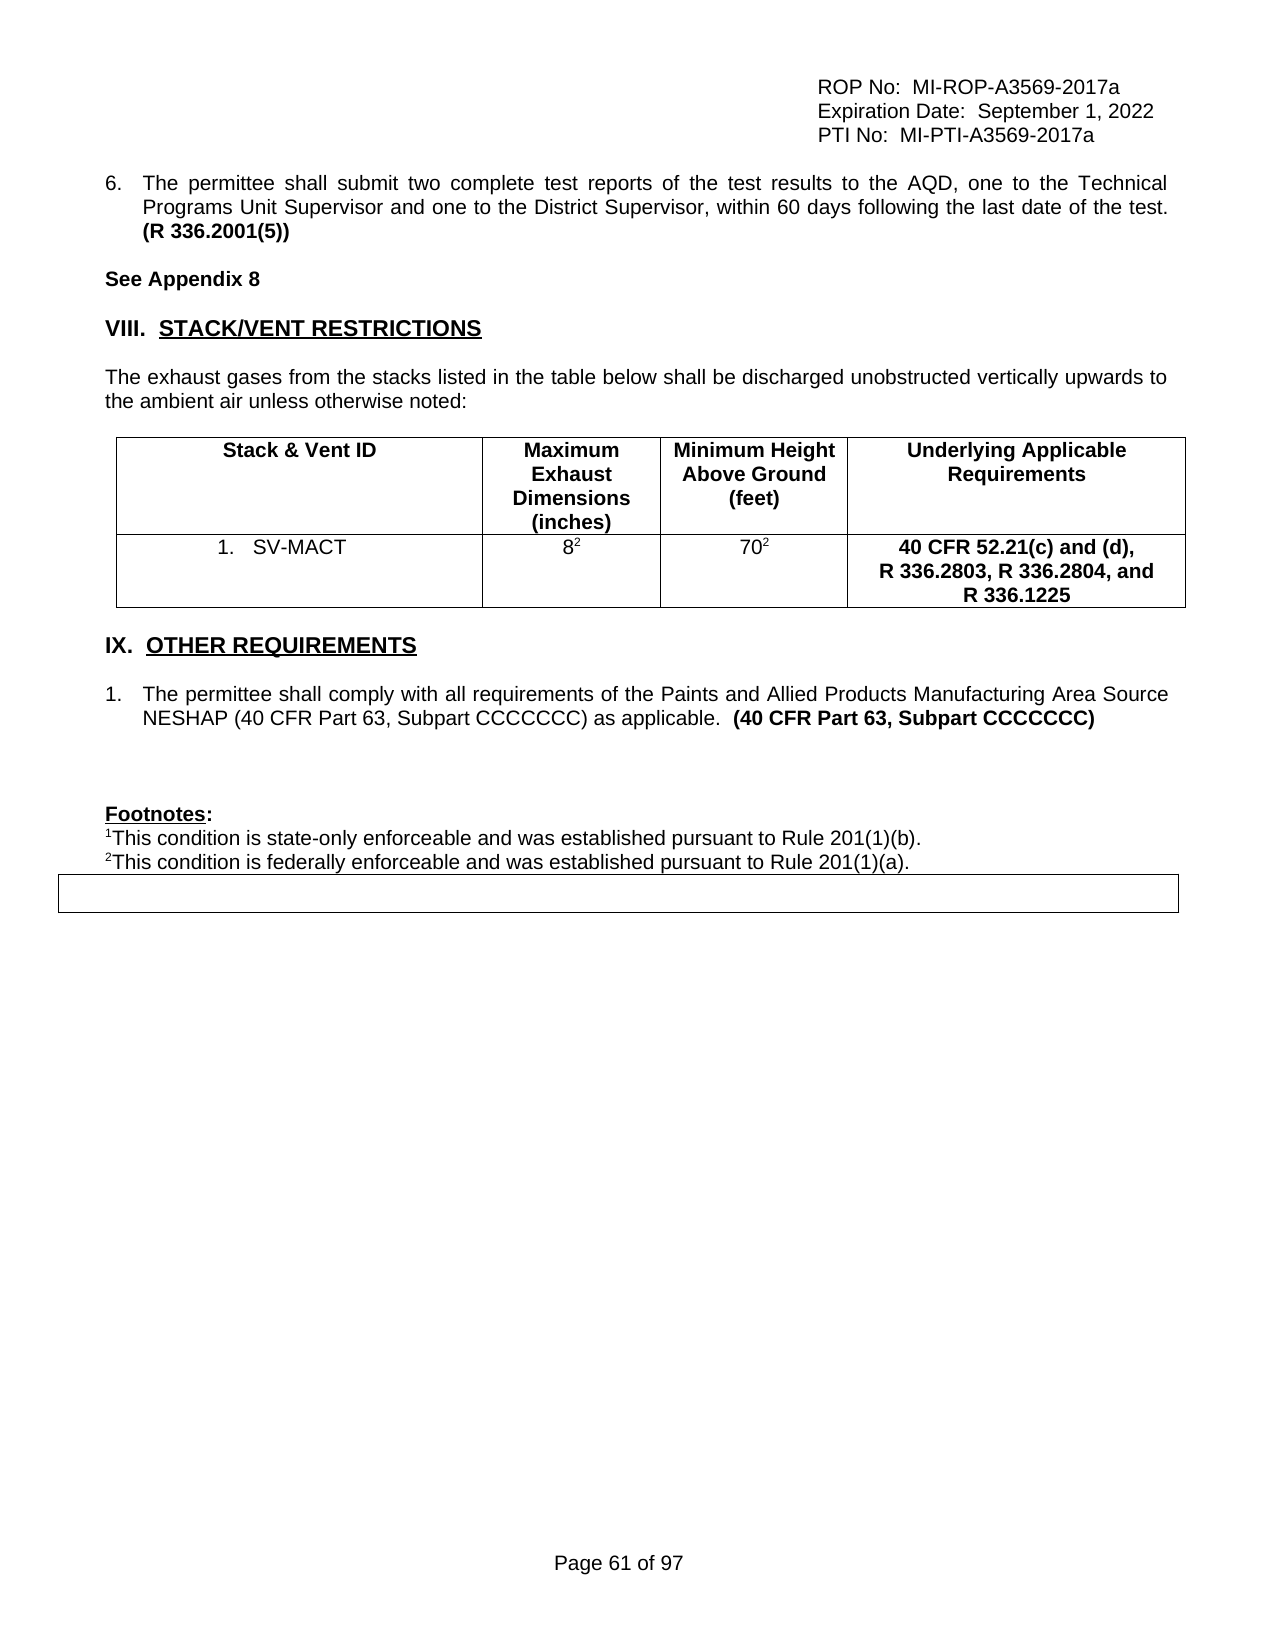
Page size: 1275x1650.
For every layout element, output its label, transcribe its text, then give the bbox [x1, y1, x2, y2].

text 2This condition is federally enforceable and was established pursuant to Rule 201(1)(a). [105, 849, 1170, 873]
table_header Minimum Height Above Ground (feet) [661, 438, 847, 534]
text VIII. STACK/VENT RESTRICTIONS [105, 314, 1170, 341]
list The permittee shall comply with all requirements of the Paints and Allied Products Manufacturing Area Source NESHAP (40 CFR Part 63, Subpart CCCCCCC) as applicable. (40 CFR Part 63, Subpart CCCCCCC) [105, 682, 1170, 730]
text See Appendix 8 [105, 267, 1170, 291]
table_cell SV-MACT [117, 535, 482, 607]
text IX. OTHER REQUIREMENTS [105, 632, 1170, 658]
table_cell 82 [483, 535, 660, 607]
table_cell 40 CFR 52.21(c) and (d), R 336.2803, R 336.2804, and R 336.1225 [848, 535, 1185, 607]
text Footnotes: [105, 802, 1170, 826]
table_header Stack & Vent ID [117, 438, 482, 534]
text 1This condition is state-only enforceable and was established pursuant to Rule 201(1)(b). [105, 826, 1170, 849]
table_header Maximum Exhaust Dimensions (inches) [483, 438, 660, 534]
list The permittee shall submit two complete test reports of the test results to the AQD, one to the Technical Programs Unit Supervisor and one to the District Supervisor, within 60 days following the last date of the test. (R 336.2001(5)) [105, 171, 1170, 243]
table_header Underlying Applicable Requirements [848, 438, 1185, 534]
text The exhaust gases from the stacks listed in the table below shall be discharged unobstructed vertically upwards to the ambient air unless otherwise noted: [105, 365, 1170, 413]
table_cell 702 [661, 535, 847, 607]
